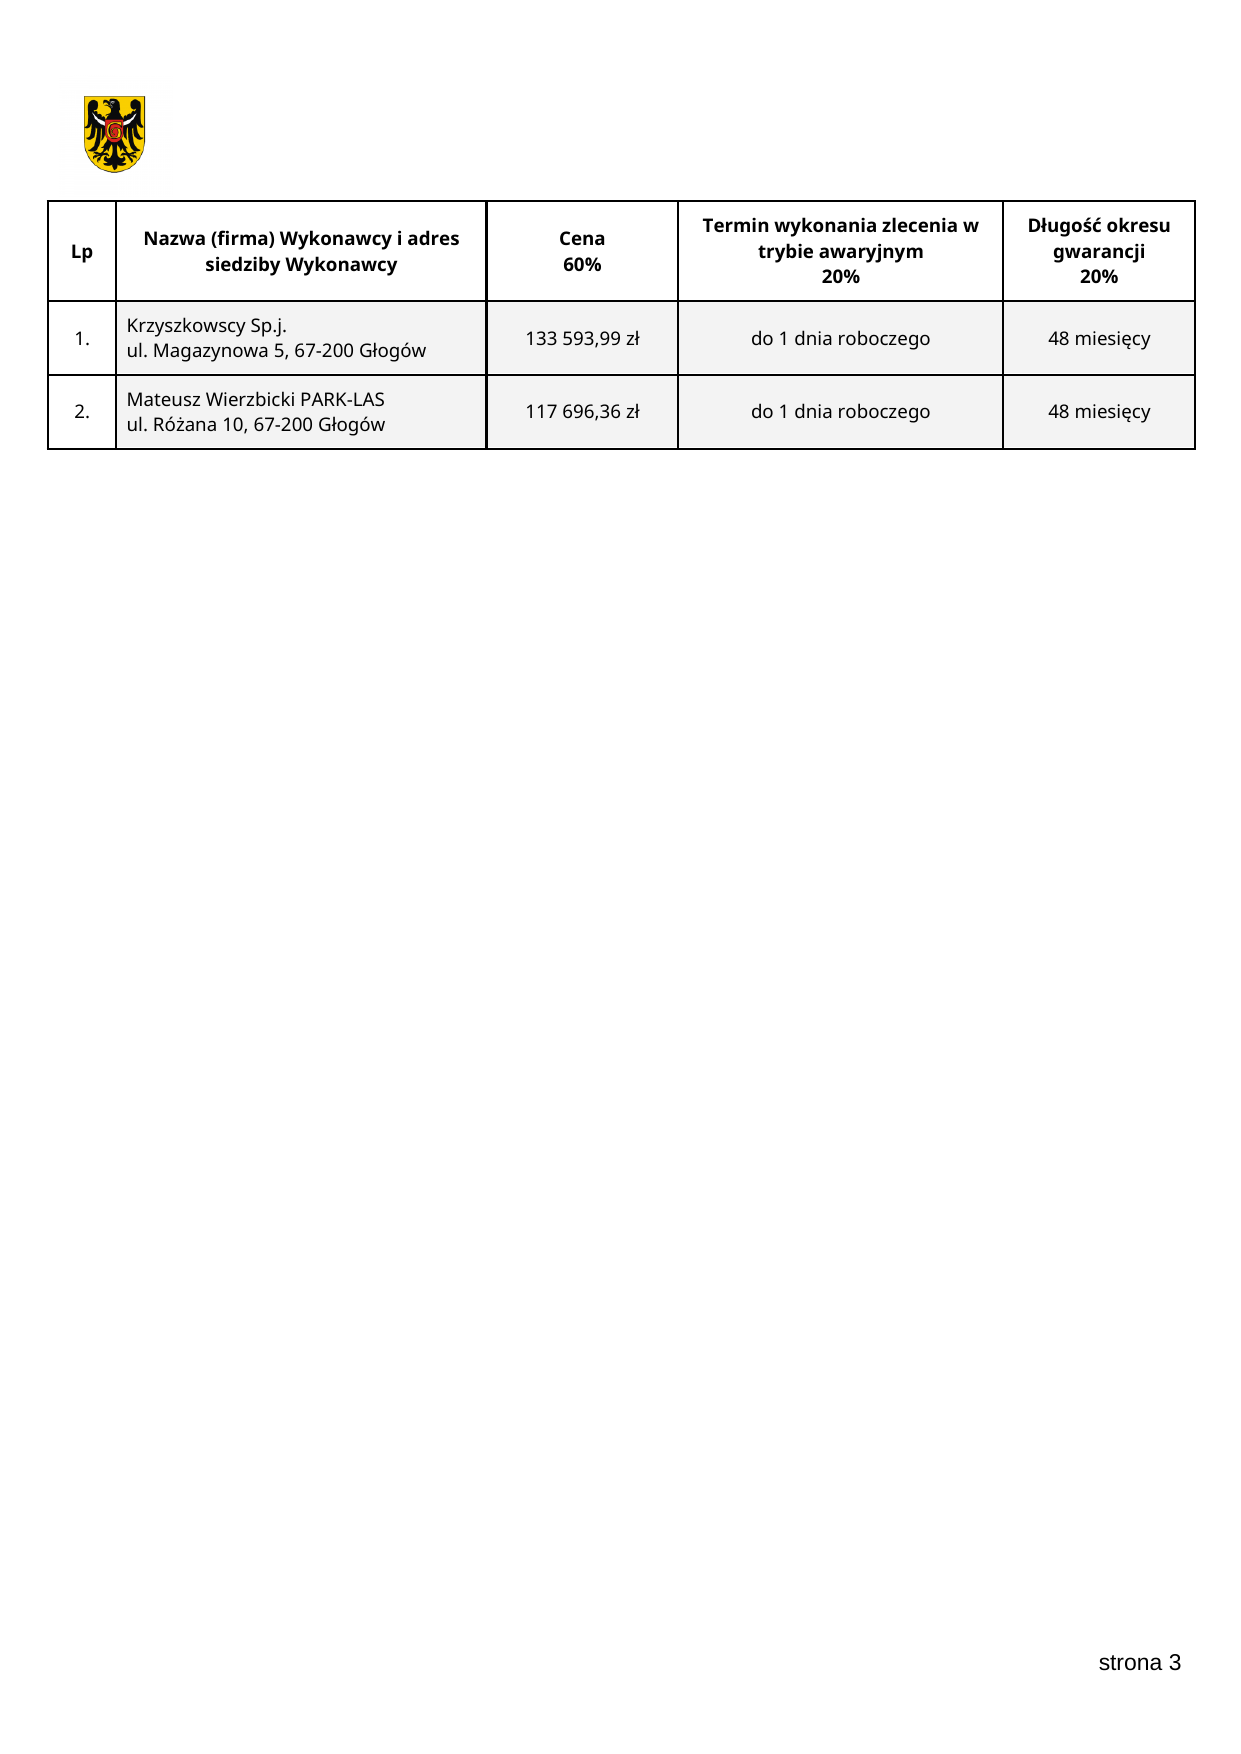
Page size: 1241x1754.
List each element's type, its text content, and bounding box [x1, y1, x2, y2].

table_cell Krzyszkowscy Sp.j. ul. Magazynowa 5, 67-200 Głogów [117, 302, 485, 373]
table_cell do 1 dnia roboczego [679, 376, 1002, 447]
table_cell 48 miesięcy [1004, 376, 1194, 447]
table_cell 48 miesięcy [1004, 302, 1194, 373]
table_cell 1. [49, 302, 115, 373]
table_cell Mateusz Wierzbicki PARK-LAS ul. Różana 10, 67-200 Głogów [117, 376, 485, 447]
picture [58, 75, 173, 197]
table_cell do 1 dnia roboczego [679, 302, 1002, 373]
table_cell 117 696,36 zł [488, 376, 677, 447]
table_header Nazwa (firma) Wykonawcy i adres siedziby Wykonawcy [117, 202, 485, 299]
table_header Długość okresu gwarancji 20% [1004, 202, 1194, 299]
table_cell 2. [49, 376, 115, 447]
table_header Termin wykonania zlecenia w trybie awaryjnym 20% [679, 202, 1002, 299]
table_header Lp [49, 202, 115, 299]
table_cell 133 593,99 zł [488, 302, 677, 373]
table_header Cena 60% [488, 202, 677, 299]
